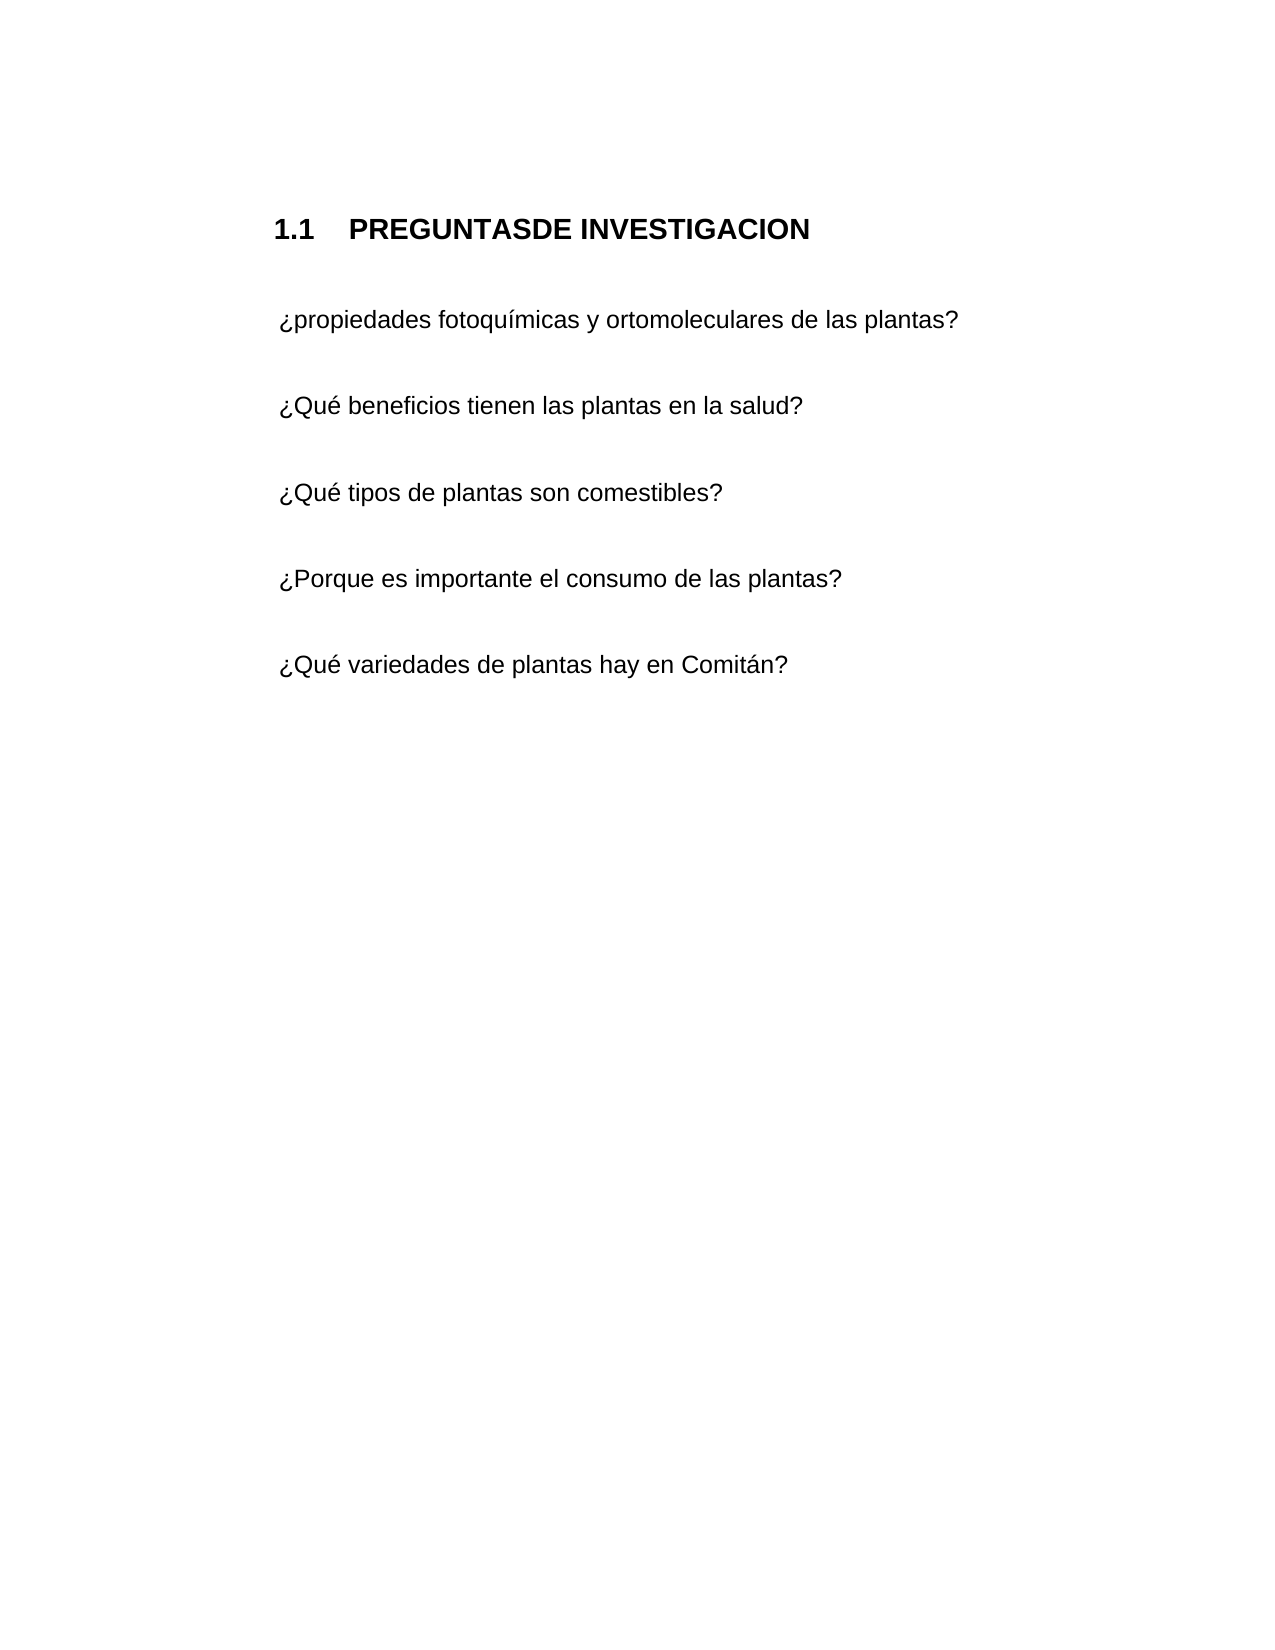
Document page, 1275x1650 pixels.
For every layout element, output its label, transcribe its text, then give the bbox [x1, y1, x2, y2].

list PREGUNTASDE INVESTIGACION [274, 212, 1127, 245]
list ¿Porque es importante el consumo de las plantas? [278, 564, 1127, 593]
list ¿Qué variedades de plantas hay en Comitán? [278, 650, 1127, 679]
list ¿Qué beneficios tienen las plantas en la salud? [278, 391, 1127, 420]
list ¿Qué tipos de plantas son comestibles? [278, 478, 1127, 506]
list ¿propiedades fotoquímicas y ortomoleculares de las plantas? [278, 305, 1127, 334]
